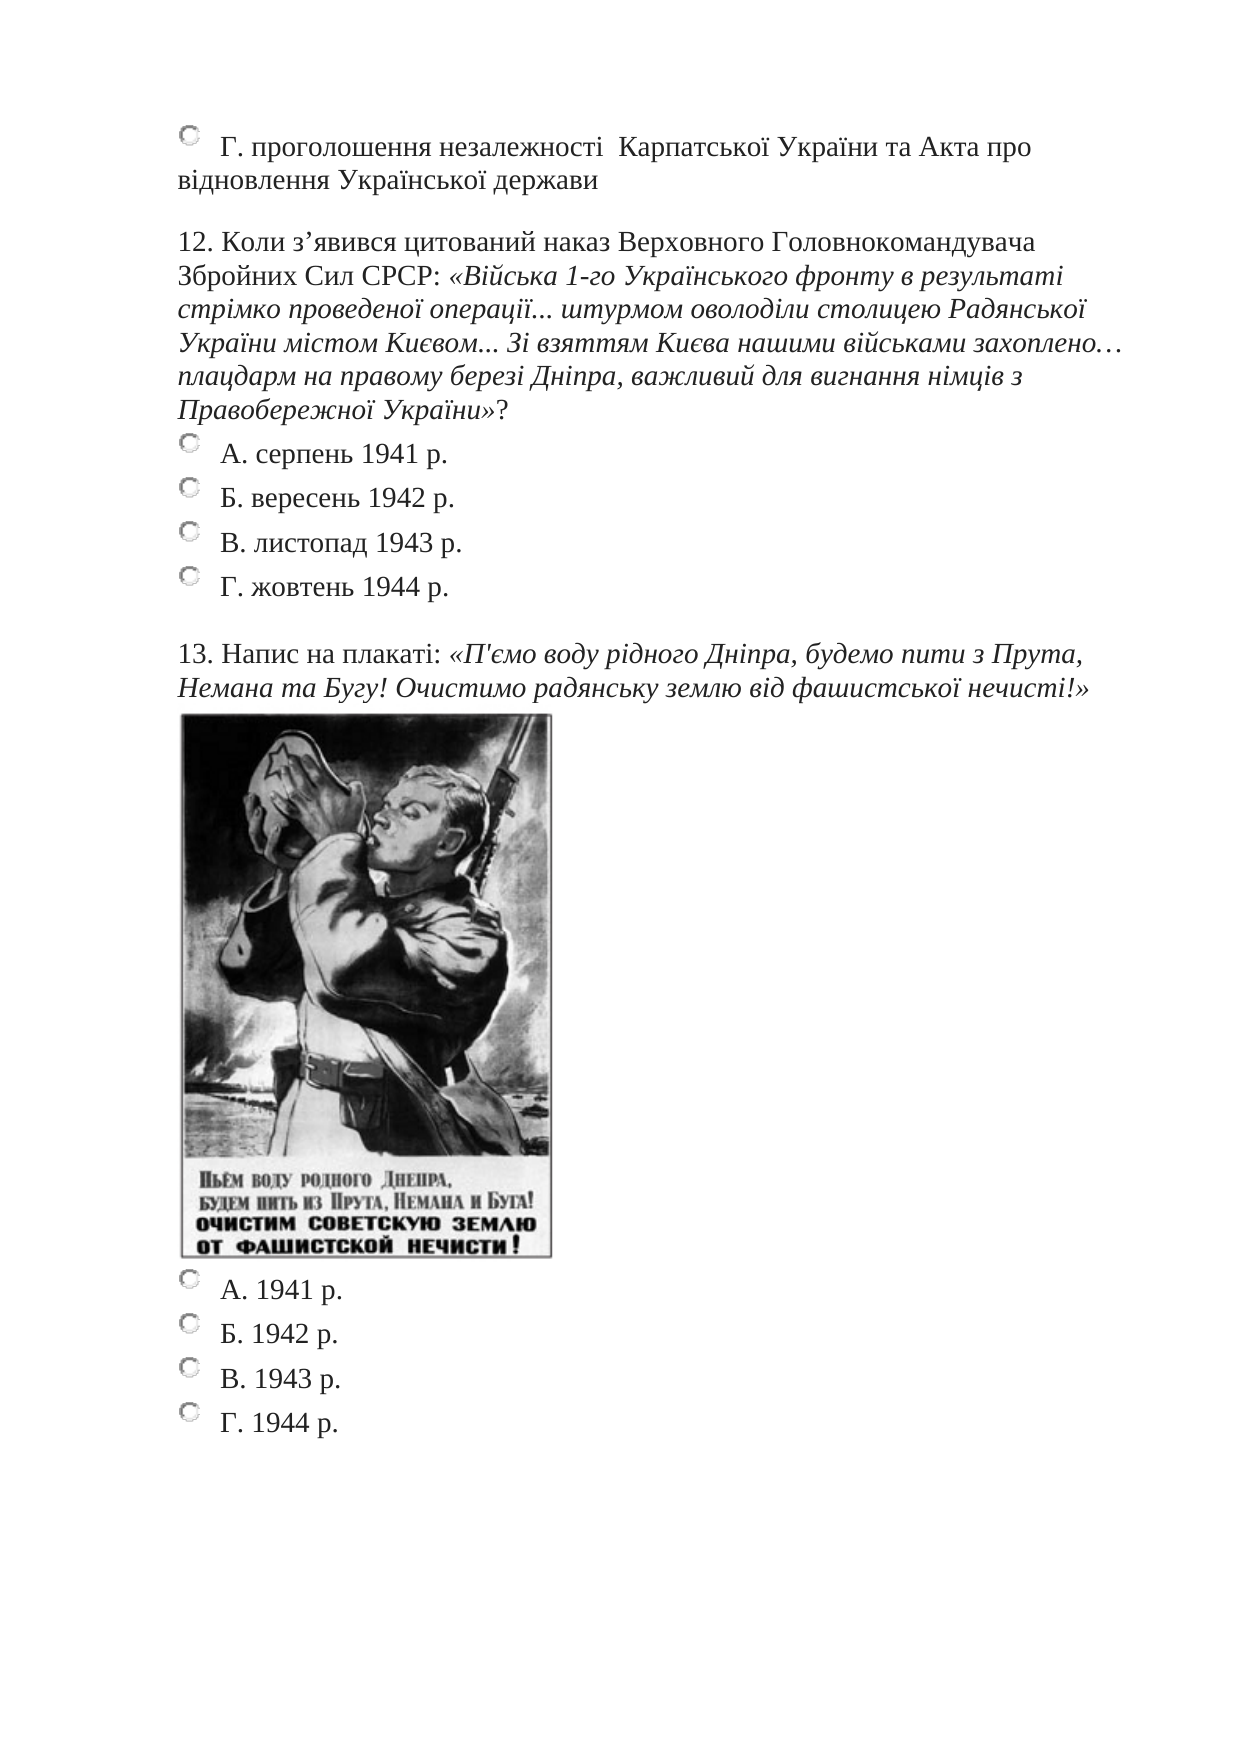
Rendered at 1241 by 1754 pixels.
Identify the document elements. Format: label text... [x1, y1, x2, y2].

text 12. Коли з’явився цитований наказ Верховного Головнокомандувача Збройних Сил СРСР: «Війська 1-го Українського фронту в результаті стрімко проведеної операції... штурмом оволоділи столицею Радянської України містом Києвом... Зі взяттям Києва нашими військами захоплено… плацдарм на правому березі Дніпра, важливий для вигнання німців з Правобережної України»? [177, 224, 1152, 425]
text Г. 1944 р. [177, 1394, 1152, 1439]
text В. листопад 1943 р. [177, 514, 1152, 558]
text А. 1941 р. [177, 1261, 1152, 1306]
text Г. жовтень 1944 р. [177, 558, 1152, 603]
picture [177, 703, 557, 1262]
text В. 1943 р. [177, 1350, 1152, 1394]
text Г. проголошення незалежності Карпатської України та Акта про відновлення Української держави [177, 118, 1152, 196]
text Б. вересень 1942 р. [177, 470, 1152, 514]
text А. серпень 1941 р. [177, 425, 1152, 470]
text Б. 1942 р. [177, 1306, 1152, 1350]
